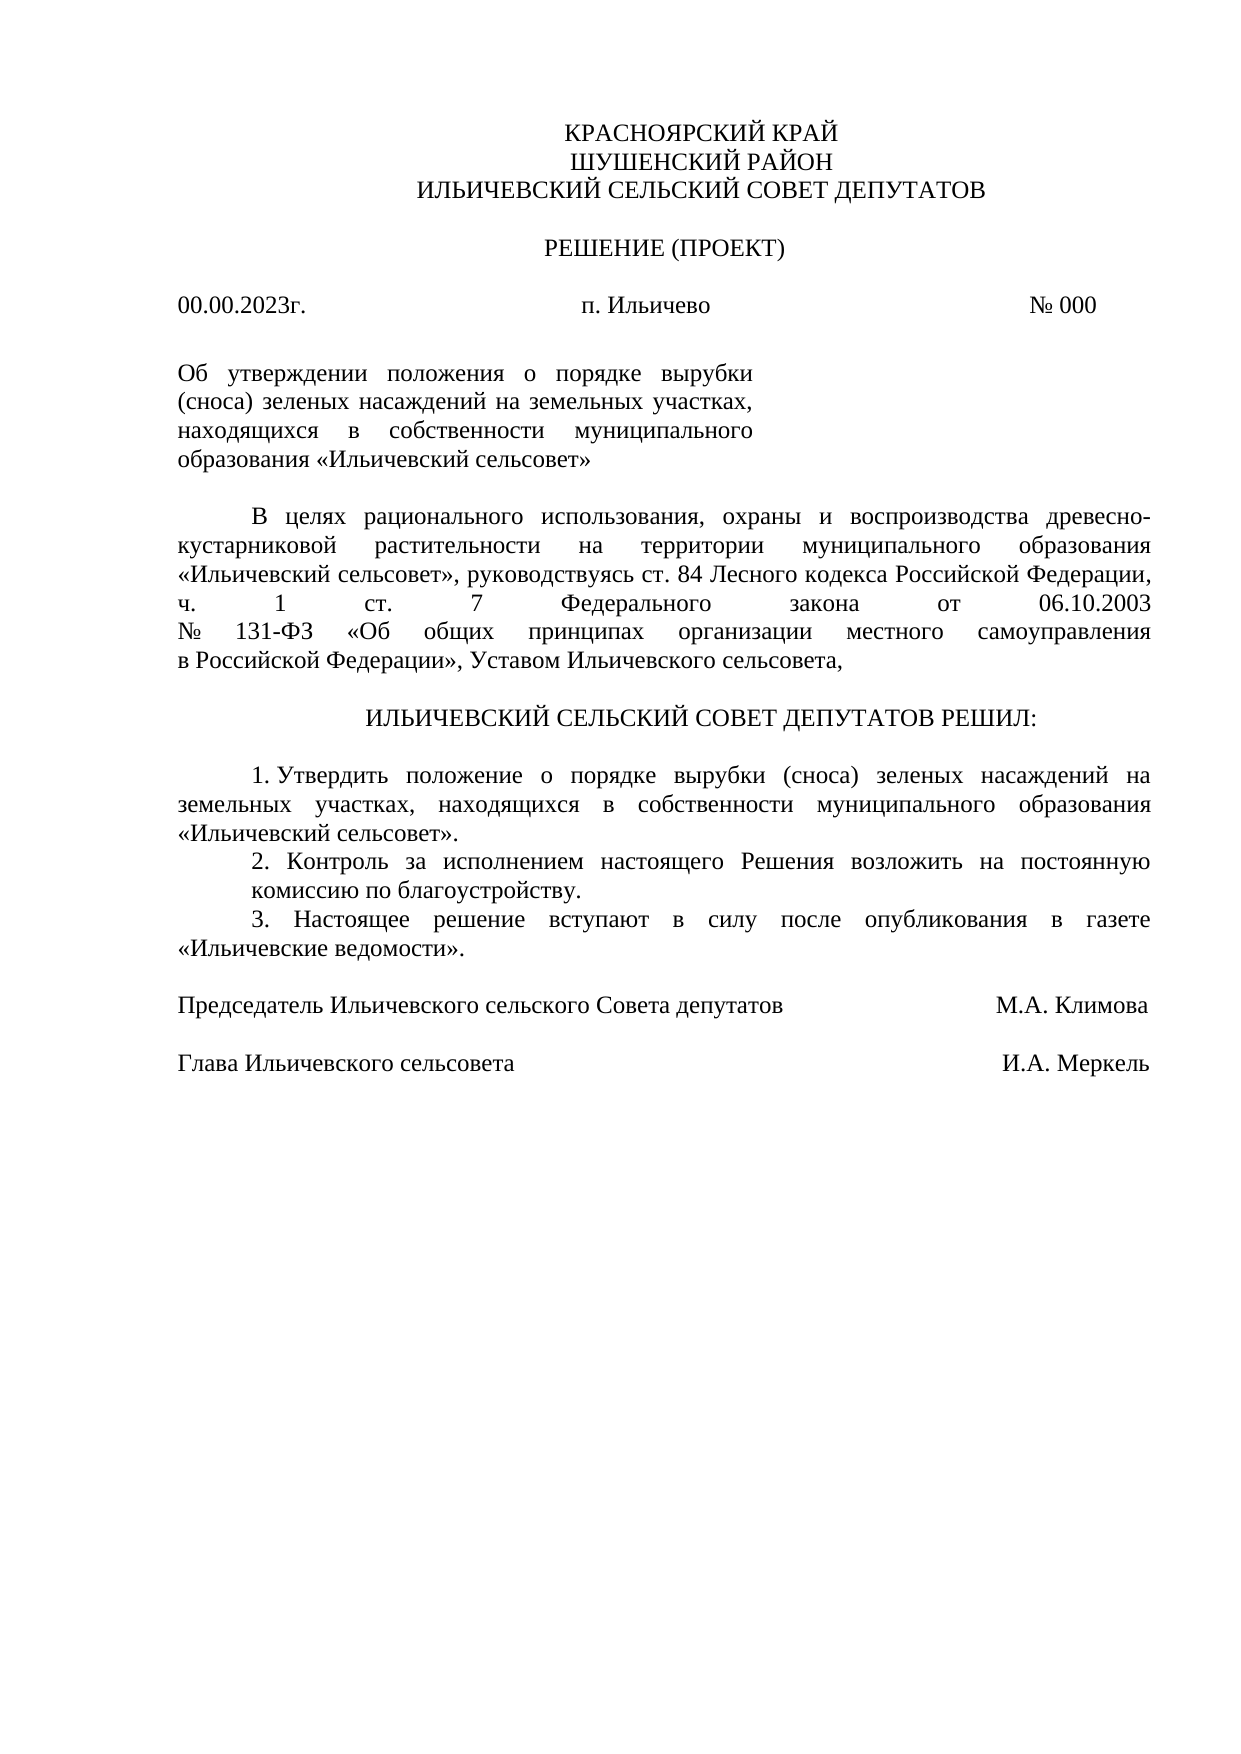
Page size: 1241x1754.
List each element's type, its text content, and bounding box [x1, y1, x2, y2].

text Председатель Ильичевского сельского Совета депутатов М.А. Климова [177, 990, 1152, 1019]
list 2. Контроль за исполнением настоящего Решения возложить на постоянную комиссию по благоустройству. [251, 846, 1152, 904]
text 00.00.2023г. п. Ильичево № 000 [177, 291, 1152, 319]
text Об утверждении положения о порядке вырубки (сноса) зеленых насаждений на земельных участках, находящихся в собственности муниципального образования «Ильичевский сельсовет» [177, 358, 753, 473]
text В целях рационального использования, охраны и воспроизводства древесно-кустарниковой растительности на территории муниципального образования «Ильичевский сельсовет», руководствуясь ст. 84 Лесного кодекса Российской Федерации, ч. 1 ст. 7 Федерального закона от 06.10.2003 № 131-ФЗ «Об общих принципах организации местного самоуправления в Российской Федерации», Уставом Ильичевского сельсовета, [177, 501, 1152, 674]
text ИЛЬИЧЕВСКИЙ СЕЛЬСКИЙ СОВЕТ ДЕПУТАТОВ РЕШИЛ: [177, 703, 1152, 731]
text КРАСНОЯРСКИЙ КРАЙ [177, 118, 1152, 147]
text 3. Настоящее решение вступают в силу после опубликования в газете «Ильичевские ведомости». [177, 904, 1152, 961]
text Глава Ильичевского сельсовета И.А. Меркель [177, 1048, 1152, 1076]
text ШУШЕНСКИЙ РАЙОН [177, 147, 1152, 176]
text 1. Утвердить положение о порядке вырубки (сноса) зеленых насаждений на земельных участках, находящихся в собственности муниципального образования «Ильичевский сельсовет». [177, 760, 1152, 846]
text РЕШЕНИЕ (ПРОЕКТ) [177, 233, 1152, 262]
text ИЛЬИЧЕВСКИЙ СЕЛЬСКИЙ СОВЕТ ДЕПУТАТОВ [177, 176, 1152, 204]
